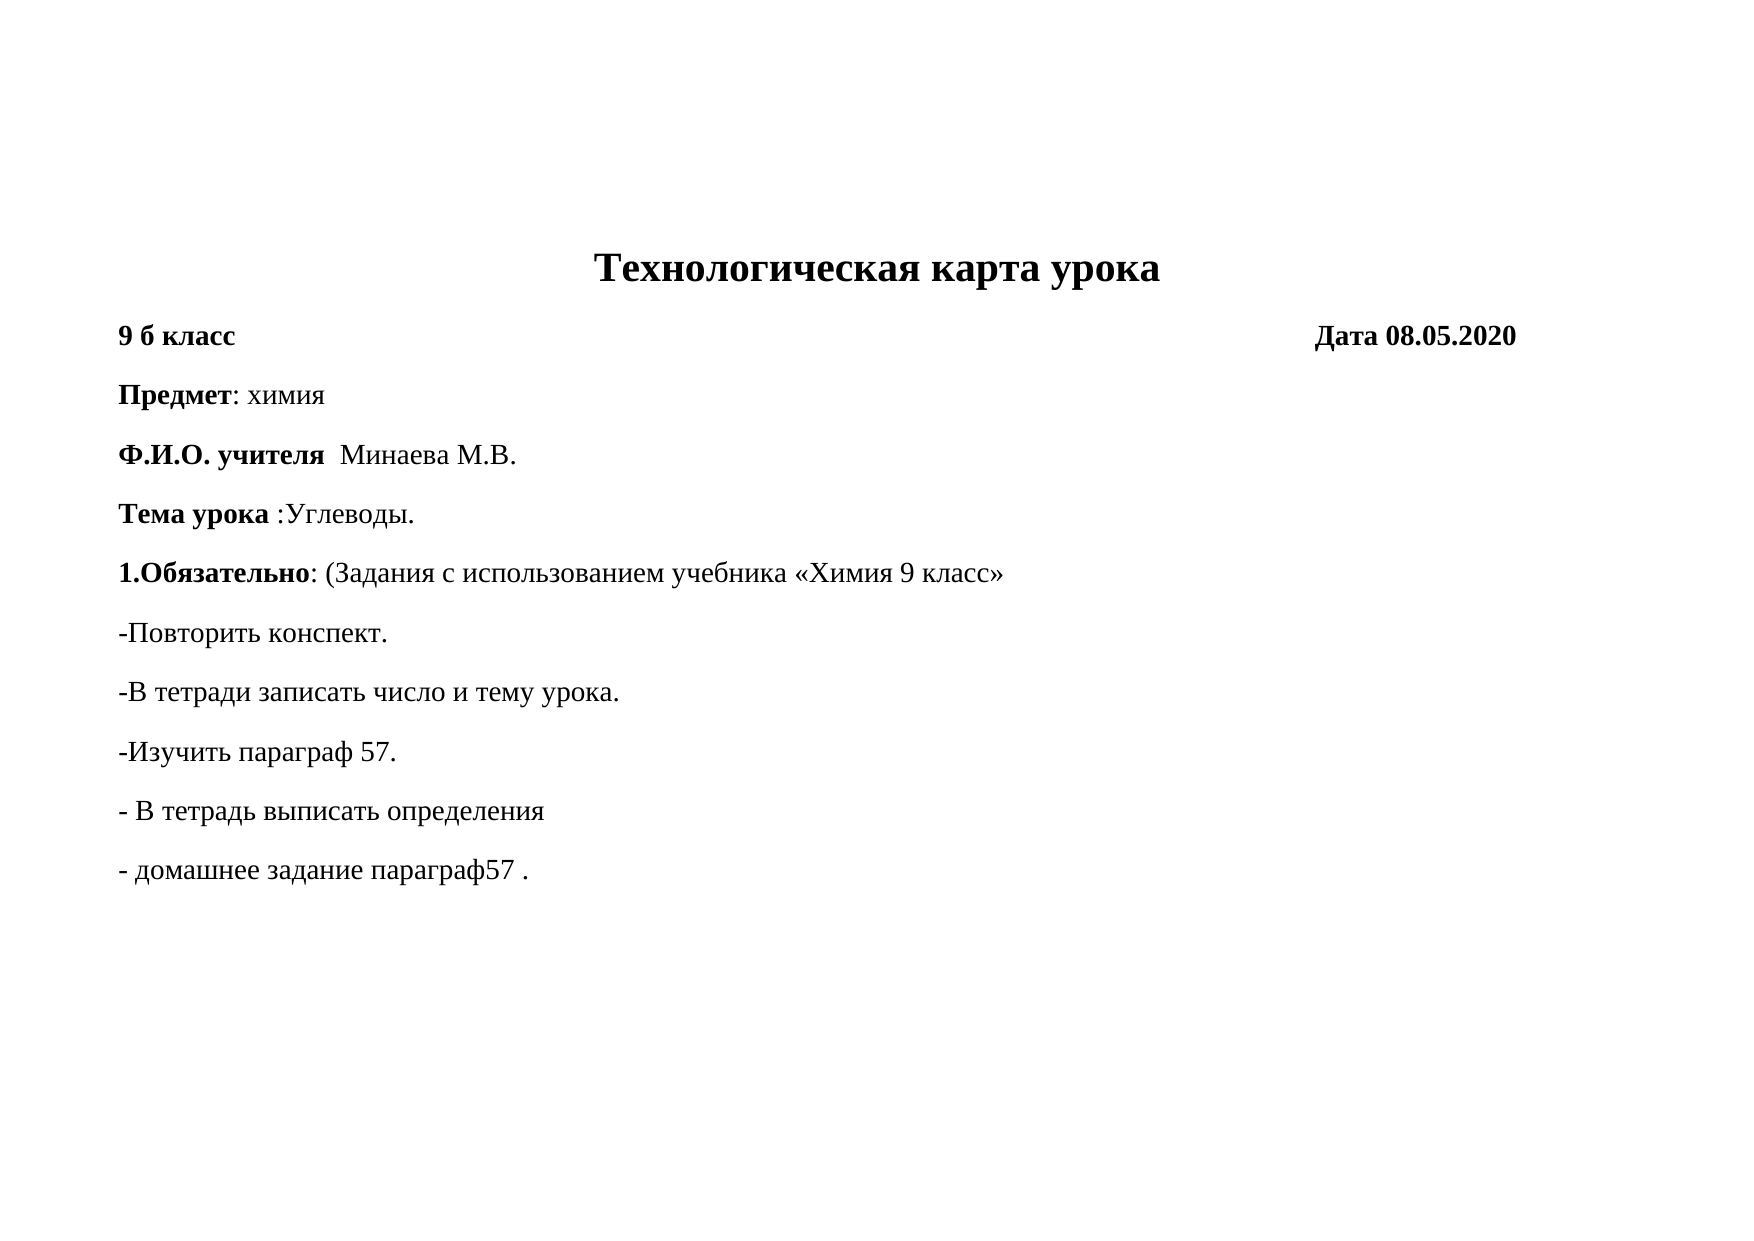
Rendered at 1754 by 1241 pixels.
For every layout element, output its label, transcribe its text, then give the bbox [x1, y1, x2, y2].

text 1.Обязательно: (Задания с использованием учебника «Химия 9 класс» [118, 556, 1636, 589]
text Ф.И.О. учителя Минаева М.В. [118, 437, 1636, 470]
text Тема урока :Углеводы. [118, 496, 1636, 530]
text Технологическая карта урока [118, 242, 1636, 290]
text 9 б класс Дата 08.05.2020 [118, 318, 1636, 352]
text Предмет: химия [118, 377, 1636, 411]
text -Изучить параграф 57. [118, 734, 1636, 767]
text -В тетради записать число и тему урока. [118, 674, 1636, 708]
text - В тетрадь выписать определения [118, 793, 1636, 827]
text -Повторить конспект. [118, 615, 1636, 648]
text - домашнее задание параграф57 . [118, 852, 1636, 886]
